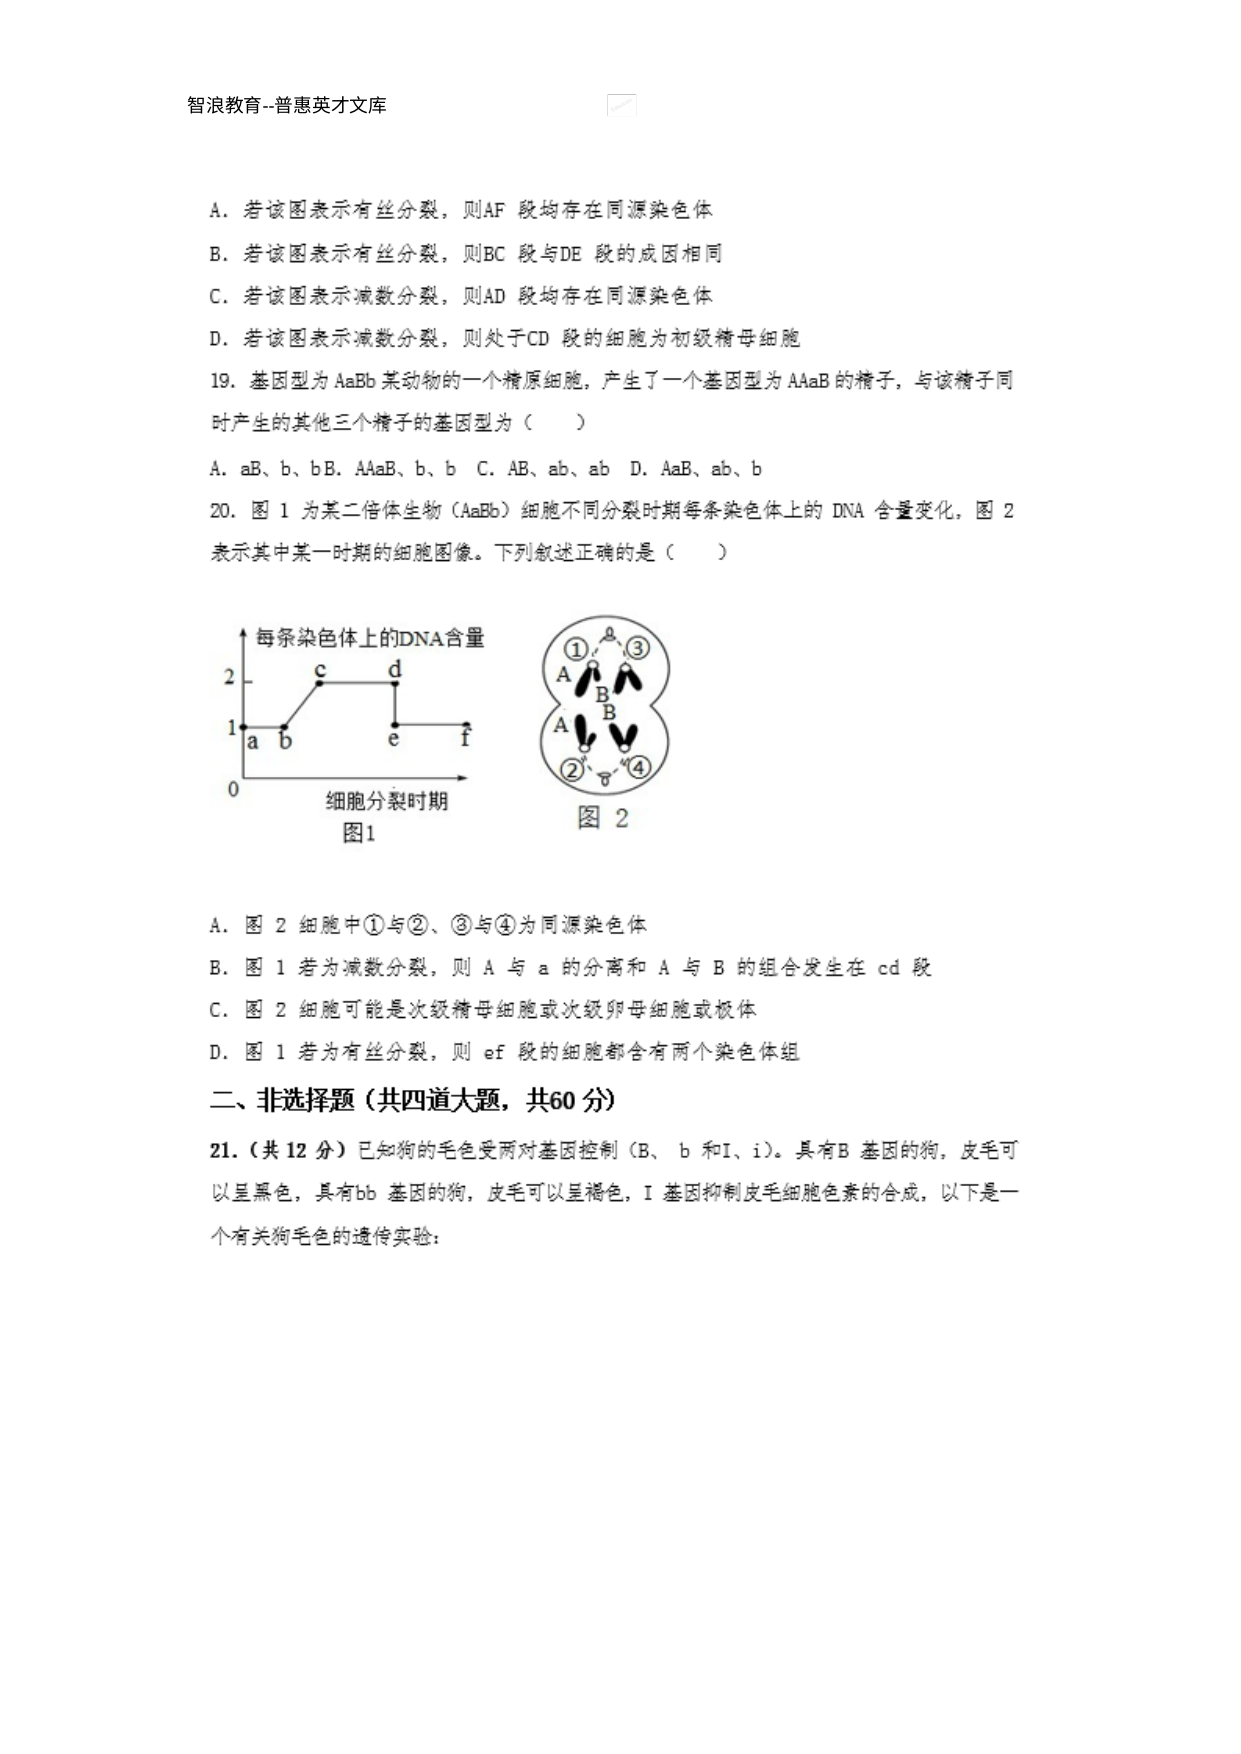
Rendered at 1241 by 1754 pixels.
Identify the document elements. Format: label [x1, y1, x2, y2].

picture [187, 162, 1024, 1330]
picture [601, 75, 639, 132]
